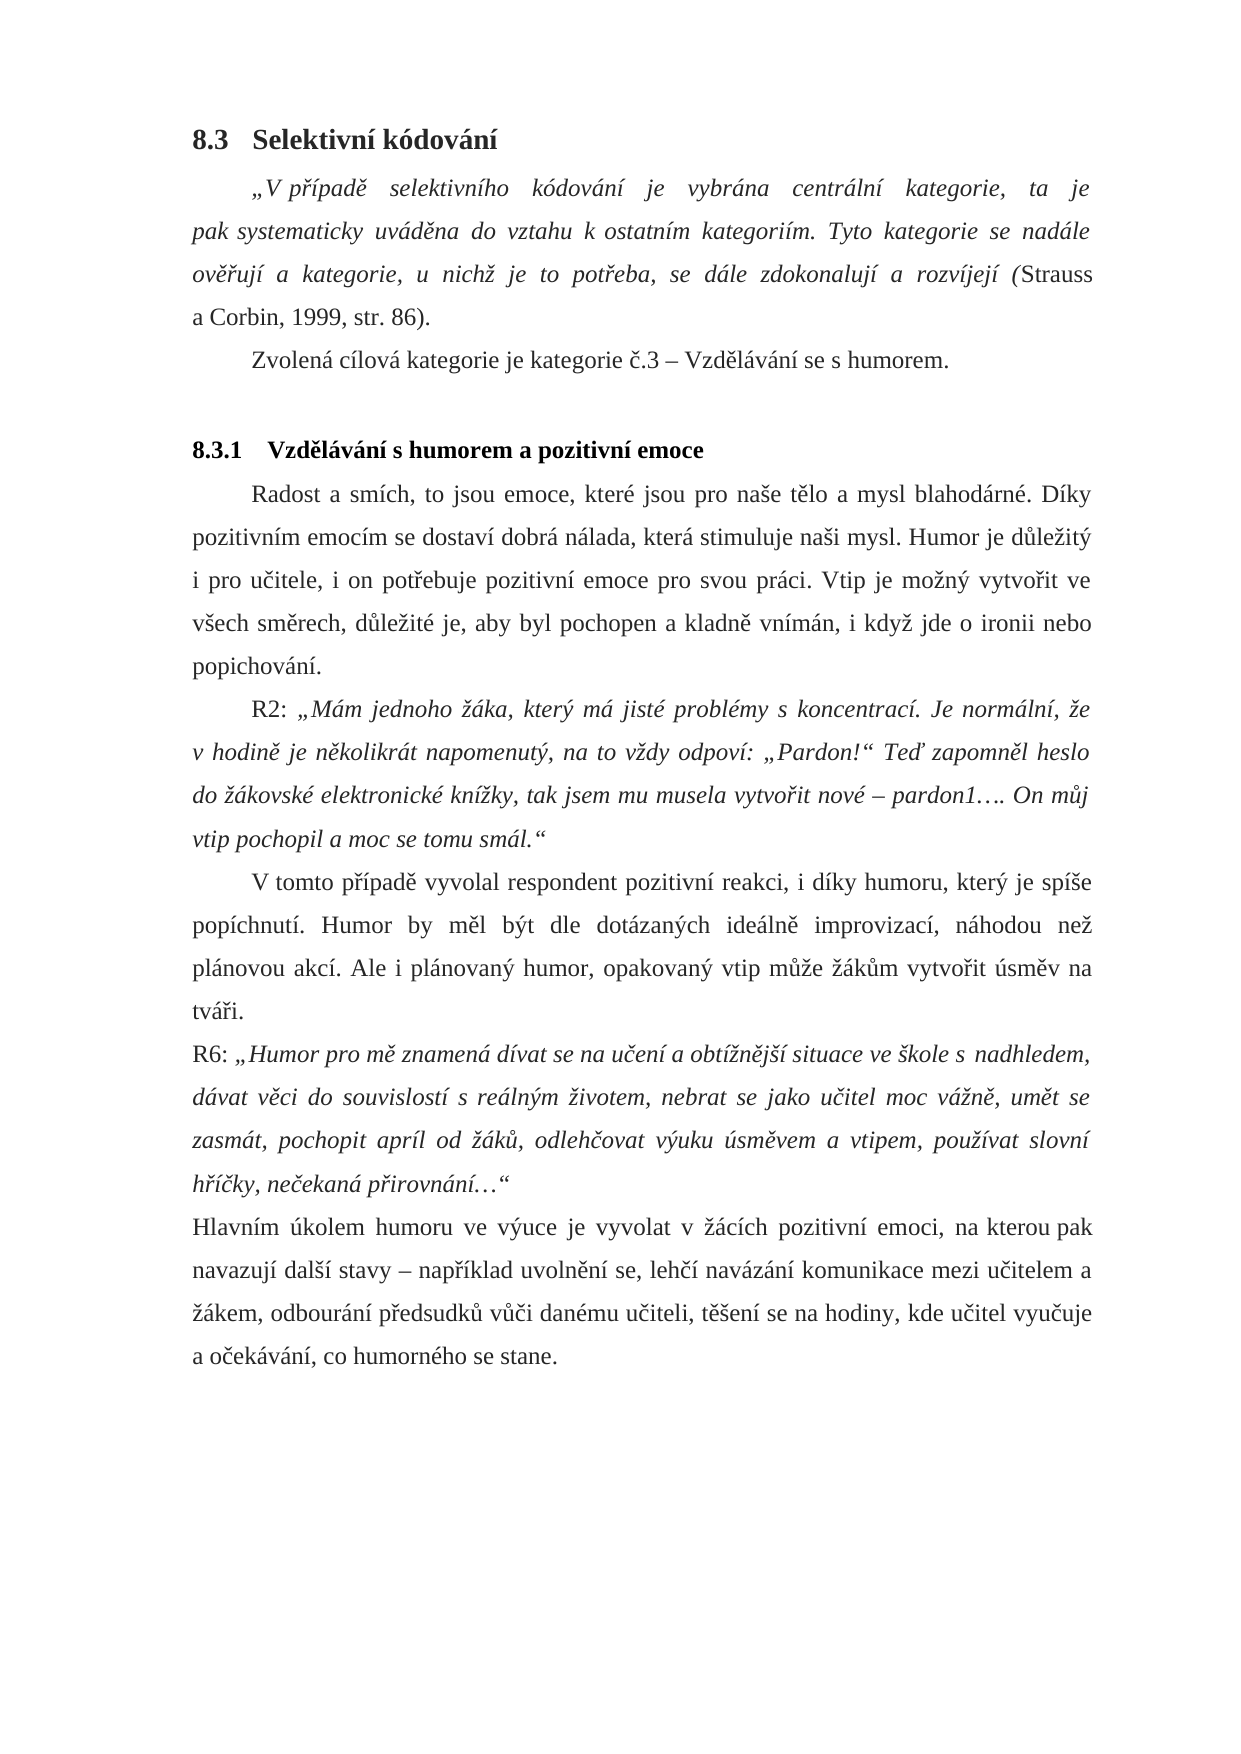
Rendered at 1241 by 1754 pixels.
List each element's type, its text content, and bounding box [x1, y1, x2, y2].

text R6: „Humor pro mě znamená dívat se na učení a obtížnější situace ve škole s nadhledem, dávat věci do souvislostí s reálným životem, nebrat se jako učitel moc vážně, umět se zasmát, pochopit apríl od žáků, odlehčovat výuku úsměvem a vtipem, používat slovní hříčky, nečekaná přirovnání…“ [192, 1039, 1093, 1197]
text Hlavním úkolem humoru ve výuce je vyvolat v žácích pozitivní emoci, na kterou pak navazují další stavy – například uvolnění se, lehčí navázání komunikace mezi učitelem a žákem, odbourání předsudků vůči danému učiteli, těšení se na hodiny, kde učitel vyučuje a očekávání, co humorného se stane. [192, 1212, 1093, 1370]
text R2: „Mám jednoho žáka, který má jisté problémy s koncentrací. Je normální, že v hodině je několikrát napomenutý, na to vždy odpoví: „Pardon!“ Teď zapomněl heslo do žákovské elektronické knížky, tak jsem mu musela vytvořit nové – pardon1…. On můj vtip pochopil a moc se tomu smál.“ [192, 694, 1093, 852]
subtitle Vzdělávání s humorem a pozitivní emoce [192, 436, 1093, 464]
text V tomto případě vyvolal respondent pozitivní reakci, i díky humoru, který je spíše popíchnutí. Humor by měl být dle dotázaných ideálně improvizací, náhodou než plánovou akcí. Ale i plánovaný humor, opakovaný vtip může žákům vytvořit úsměv na tváři. [192, 867, 1093, 1025]
text „V případě selektivního kódování je vybrána centrální kategorie, ta je pak systematicky uváděna do vztahu k ostatním kategoriím. Tyto kategorie se nadále ověřují a kategorie, u nichž je to potřeba, se dále zdokonalují a rozvíjejí (Strauss a Corbin, 1999, str. 86). [192, 173, 1093, 331]
text Radost a smích, to jsou emoce, které jsou pro naše tělo a mysl blahodárné. Díky pozitivním emocím se dostaví dobrá nálada, která stimuluje naši mysl. Humor je důležitý i pro učitele, i on potřebuje pozitivní emoce pro svou práci. Vtip je možný vytvořit ve všech směrech, důležité je, aby byl pochopen a kladně vnímán, i když jde o ironii nebo popichování. [192, 479, 1093, 680]
subtitle Selektivní kódování [192, 122, 1093, 156]
text Zvolená cílová kategorie je kategorie č.3 – Vzdělávání se s humorem. [192, 345, 1093, 374]
